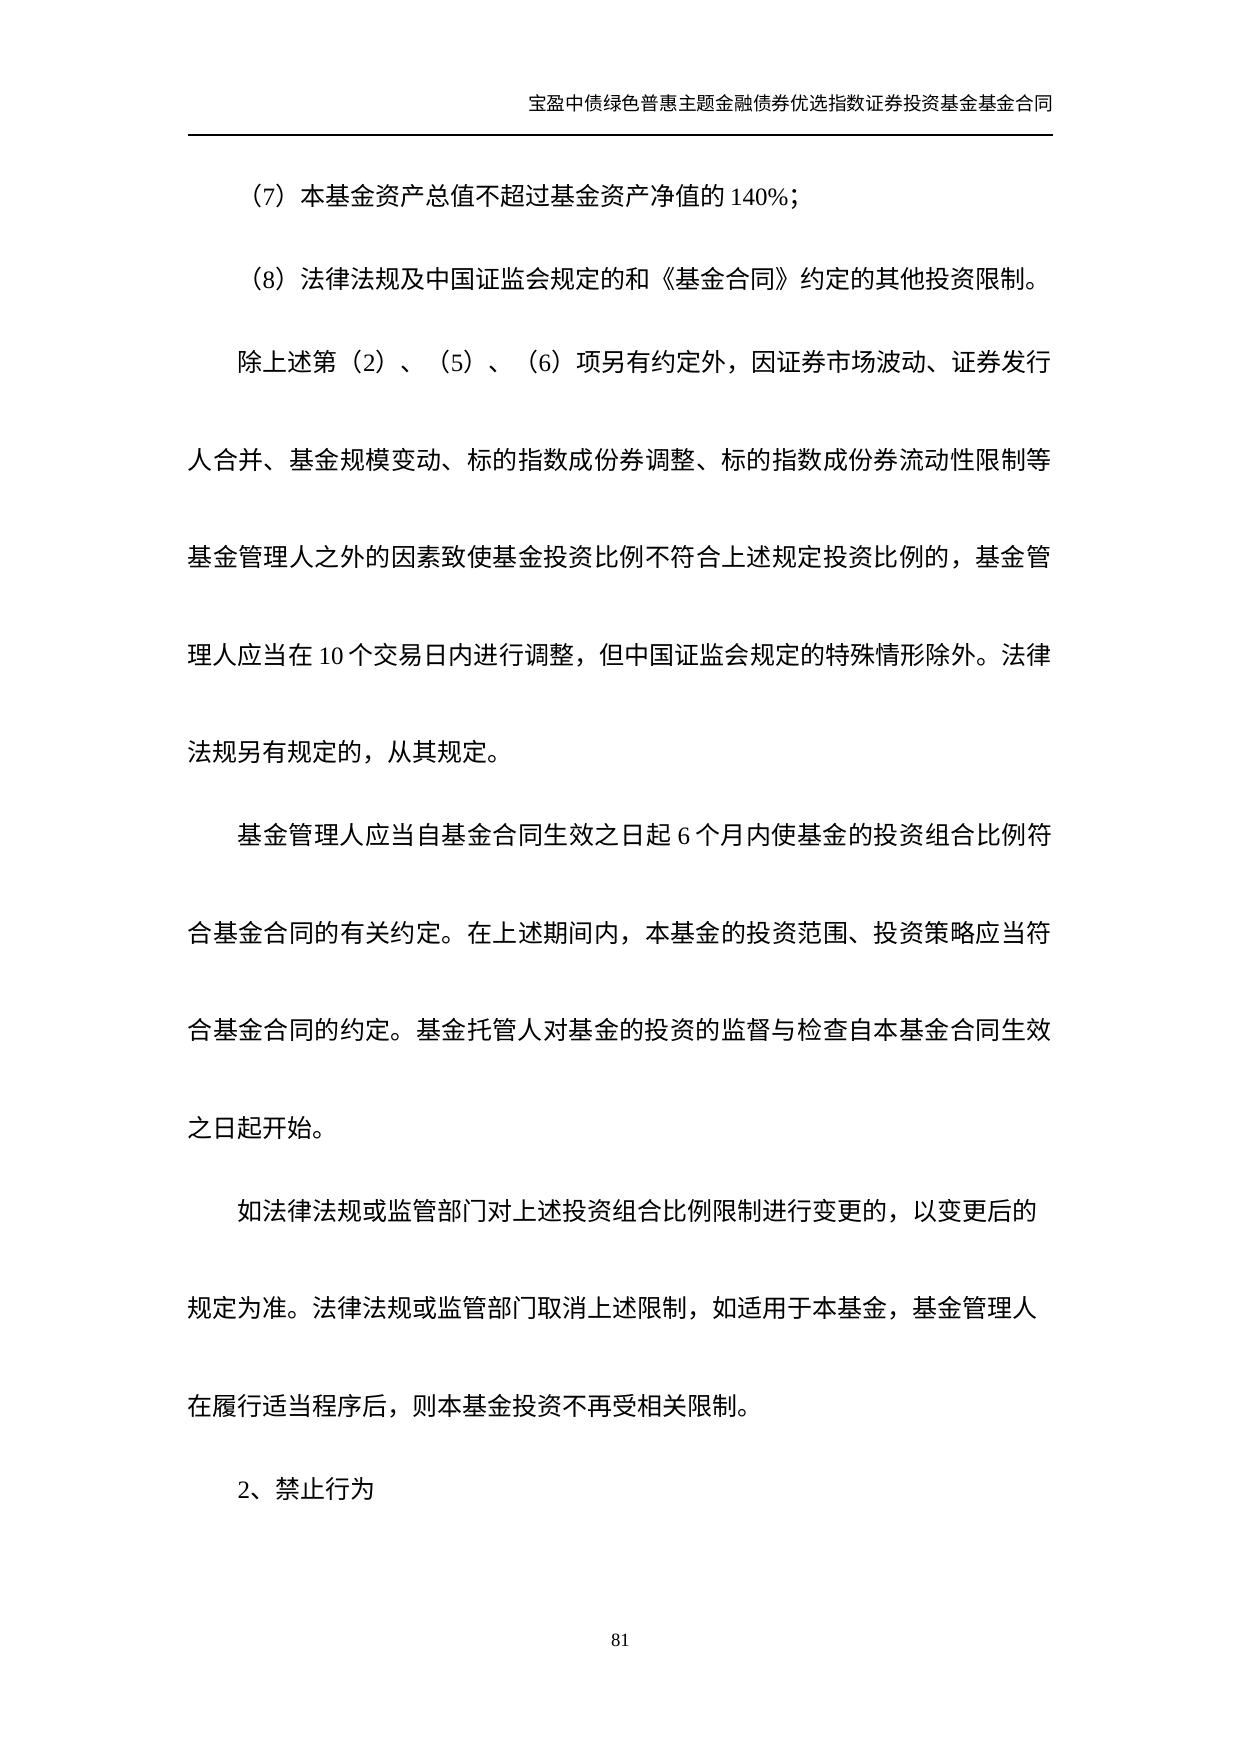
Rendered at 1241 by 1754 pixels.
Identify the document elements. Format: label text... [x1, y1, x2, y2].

text 如法律法规或监管部门对上述投资组合比例限制进行变更的，以变更后的规定为准。法律法规或监管部门取消上述限制，如适用于本基金，基金管理人在履行适当程序后，则本基金投资不再受相关限制。 [187, 1177, 1053, 1437]
text （7）本基金资产总值不超过基金资产净值的140%； [187, 162, 1053, 227]
text 基金管理人应当自基金合同生效之日起6个月内使基金的投资组合比例符合基金合同的有关约定。在上述期间内，本基金的投资范围、投资策略应当符合基金合同的约定。基金托管人对基金的投资的监督与检查自本基金合同生效之日起开始。 [187, 801, 1053, 1159]
text 2、禁止行为 [187, 1455, 1053, 1520]
text 除上述第（2）、（5）、（6）项另有约定外，因证券市场波动、证券发行人合并、基金规模变动、标的指数成份券调整、标的指数成份券流动性限制等基金管理人之外的因素致使基金投资比例不符合上述规定投资比例的，基金管理人应当在10个交易日内进行调整，但中国证监会规定的特殊情形除外。法律法规另有规定的，从其规定。 [187, 328, 1053, 783]
text （8）法律法规及中国证监会规定的和《基金合同》约定的其他投资限制。 [187, 245, 1053, 310]
